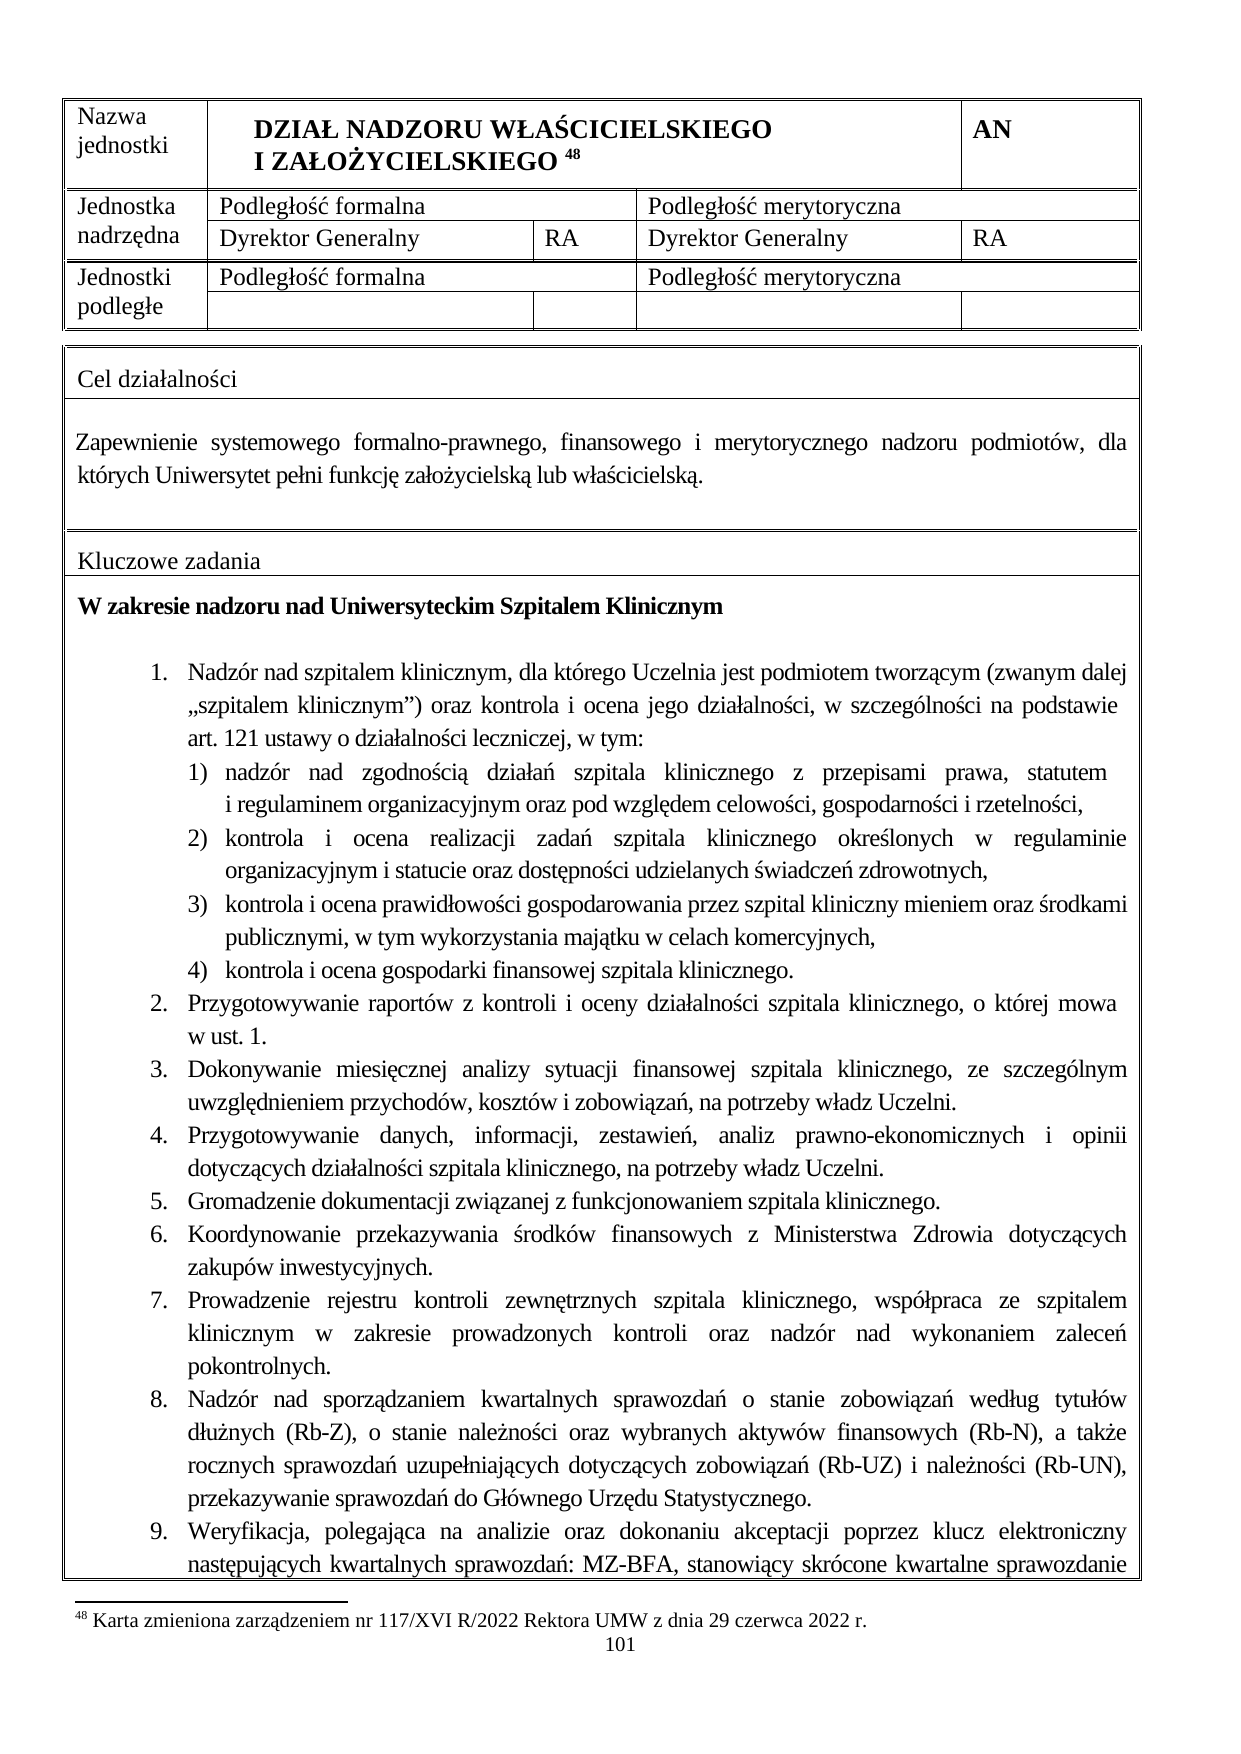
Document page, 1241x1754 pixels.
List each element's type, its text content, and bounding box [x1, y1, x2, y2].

table_cell Kluczowe zadania [65, 529, 1139, 575]
table_cell Zapewnienie systemowego formalno-prawnego, finansowego i merytorycznego nadzoru podmiotów, dla których Uniwersytet pełni funkcję założycielską lub właścicielską. [65, 399, 1139, 529]
table_header Nazwa jednostki [65, 101, 207, 188]
table_cell Jednostka nadrzędna [64, 188, 207, 259]
table_cell RA [534, 221, 636, 259]
table_cell RA [962, 221, 1139, 259]
table_cell [962, 292, 1139, 327]
table_cell Podległość merytoryczna [637, 188, 1140, 220]
table_cell Dyrektor Generalny [208, 221, 533, 259]
table_header AN [962, 101, 1139, 188]
table_cell Podległość merytoryczna [637, 259, 1140, 291]
table_cell Cel działalności [64, 345, 1140, 397]
table_cell Jednostki podległe [64, 259, 207, 327]
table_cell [65, 576, 1139, 1578]
table_header DZIAŁ NADZORU WŁAŚCICIELSKIEGO I ZAŁOŻYCIELSKIEGO [208, 101, 961, 188]
table_cell [208, 292, 533, 327]
table_cell [637, 292, 961, 327]
table_cell [534, 292, 636, 327]
table_cell Dyrektor Generalny [637, 221, 961, 259]
table_cell Podległość formalna [208, 191, 636, 220]
table_cell Podległość formalna [208, 263, 636, 291]
table_cell [64, 328, 1140, 345]
